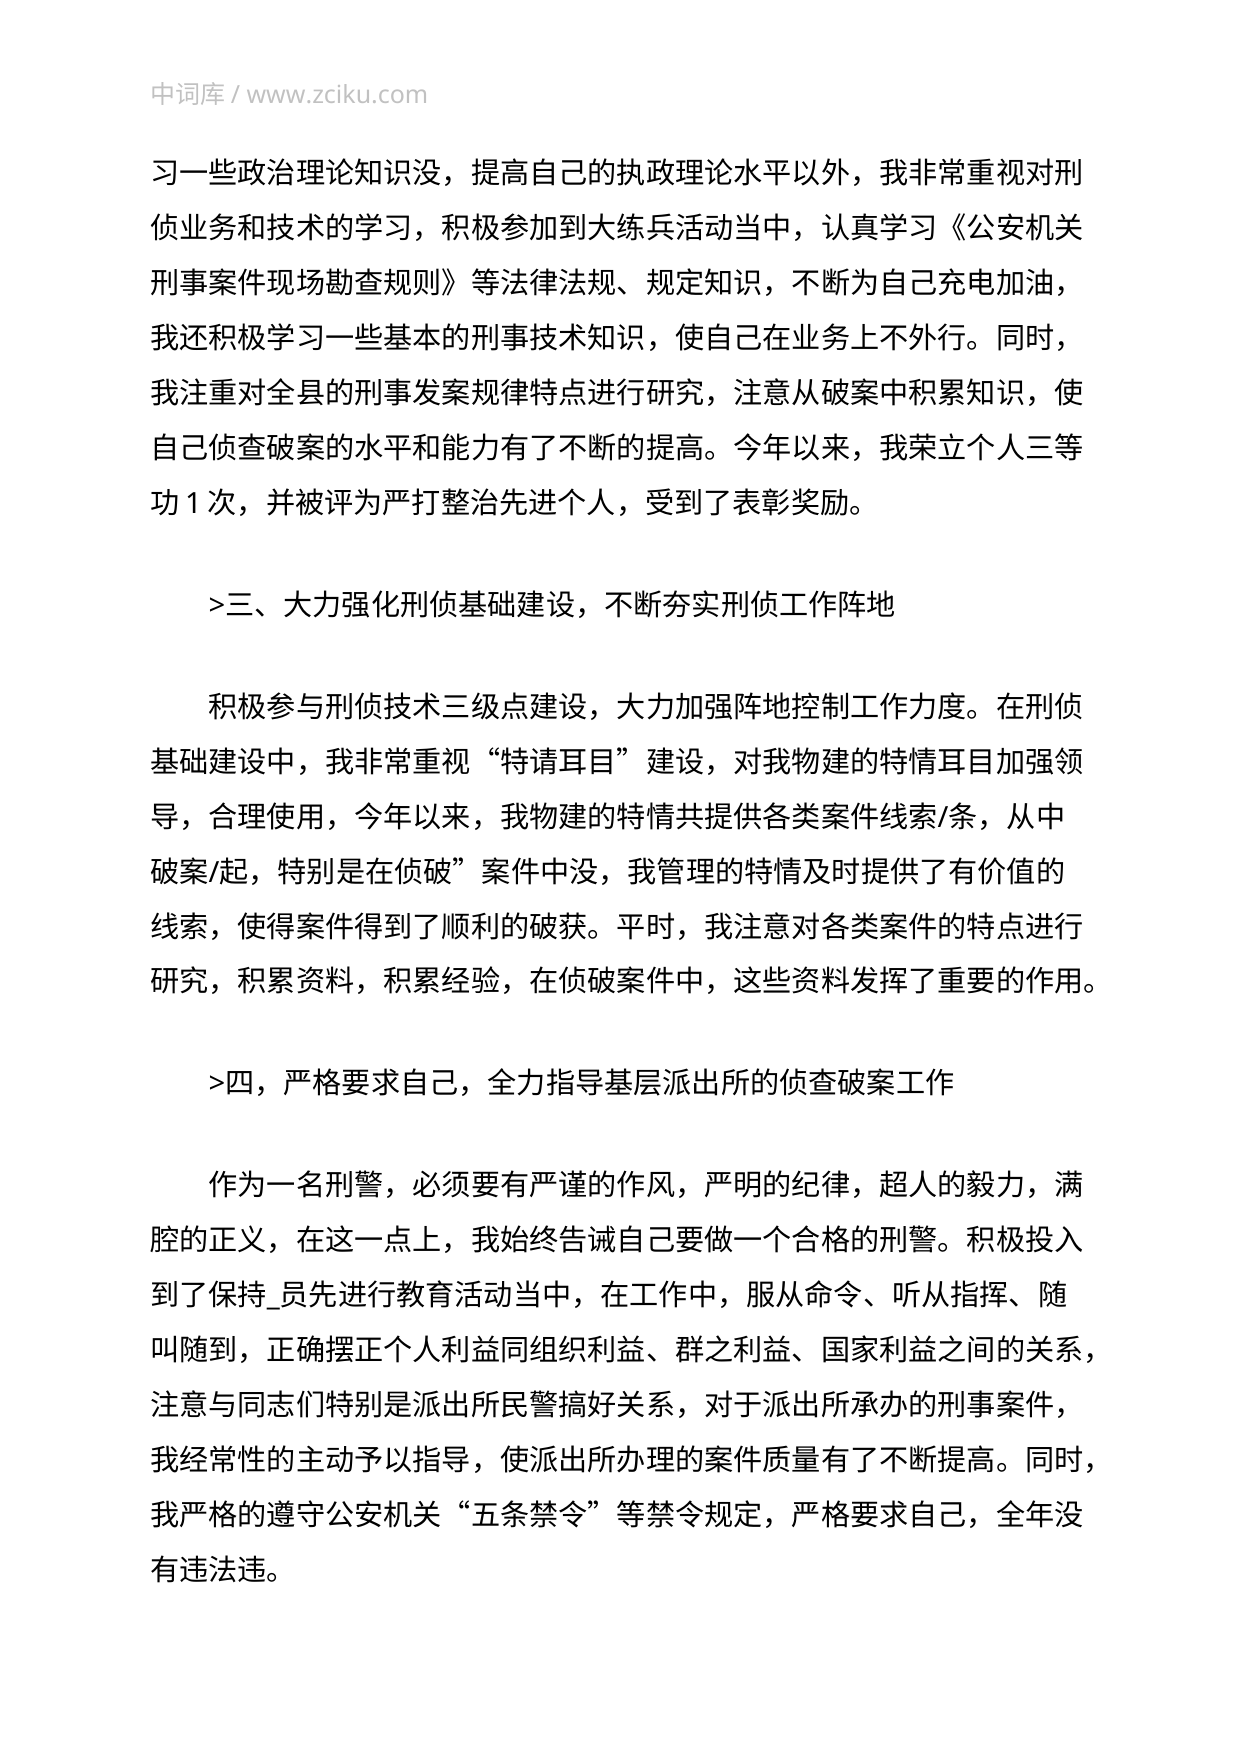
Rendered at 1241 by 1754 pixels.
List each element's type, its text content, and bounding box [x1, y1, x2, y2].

text >四，严格要求自己，全力指导基层派出所的侦查破案工作 [150, 1060, 1090, 1102]
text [150, 150, 1090, 522]
text 作为一名刑警，必须要有严谨的作风，严明的纪律，超人的毅力，满腔的正义，在这一点上，我始终告诫自己要做一个合格的刑警。积极投入到了保持_员先进行教育活动当中，在工作中，服从命令、听从指挥、随叫随到，正确摆正个人利益同组织利益、群之利益、国家利益之间的关系，注意与同志们特别是派出所民警搞好关系，对于派出所承办的刑事案件，我经常性的主动予以指导，使派出所办理的案件质量有了不断提高。同时，我严格的遵守公安机关“五条禁令”等禁令规定，严格要求自己，全年没有违法违。 [150, 1162, 1090, 1588]
text 积极参与刑侦技术三级点建设，大力加强阵地控制工作力度。在刑侦基础建设中，我非常重视“特请耳目”建设，对我物建的特情耳目加强领导，合理使用，今年以来，我物建的特情共提供各类案件线索/条，从中破案/起，特别是在侦破”案件中没，我管理的特情及时提供了有价值的线索，使得案件得到了顺利的破获。平时，我注意对各类案件的特点进行研究，积累资料，积累经验，在侦破案件中，这些资料发挥了重要的作用。 [150, 683, 1090, 1000]
text >三、大力强化刑侦基础建设，不断夯实刑侦工作阵地 [150, 581, 1090, 624]
